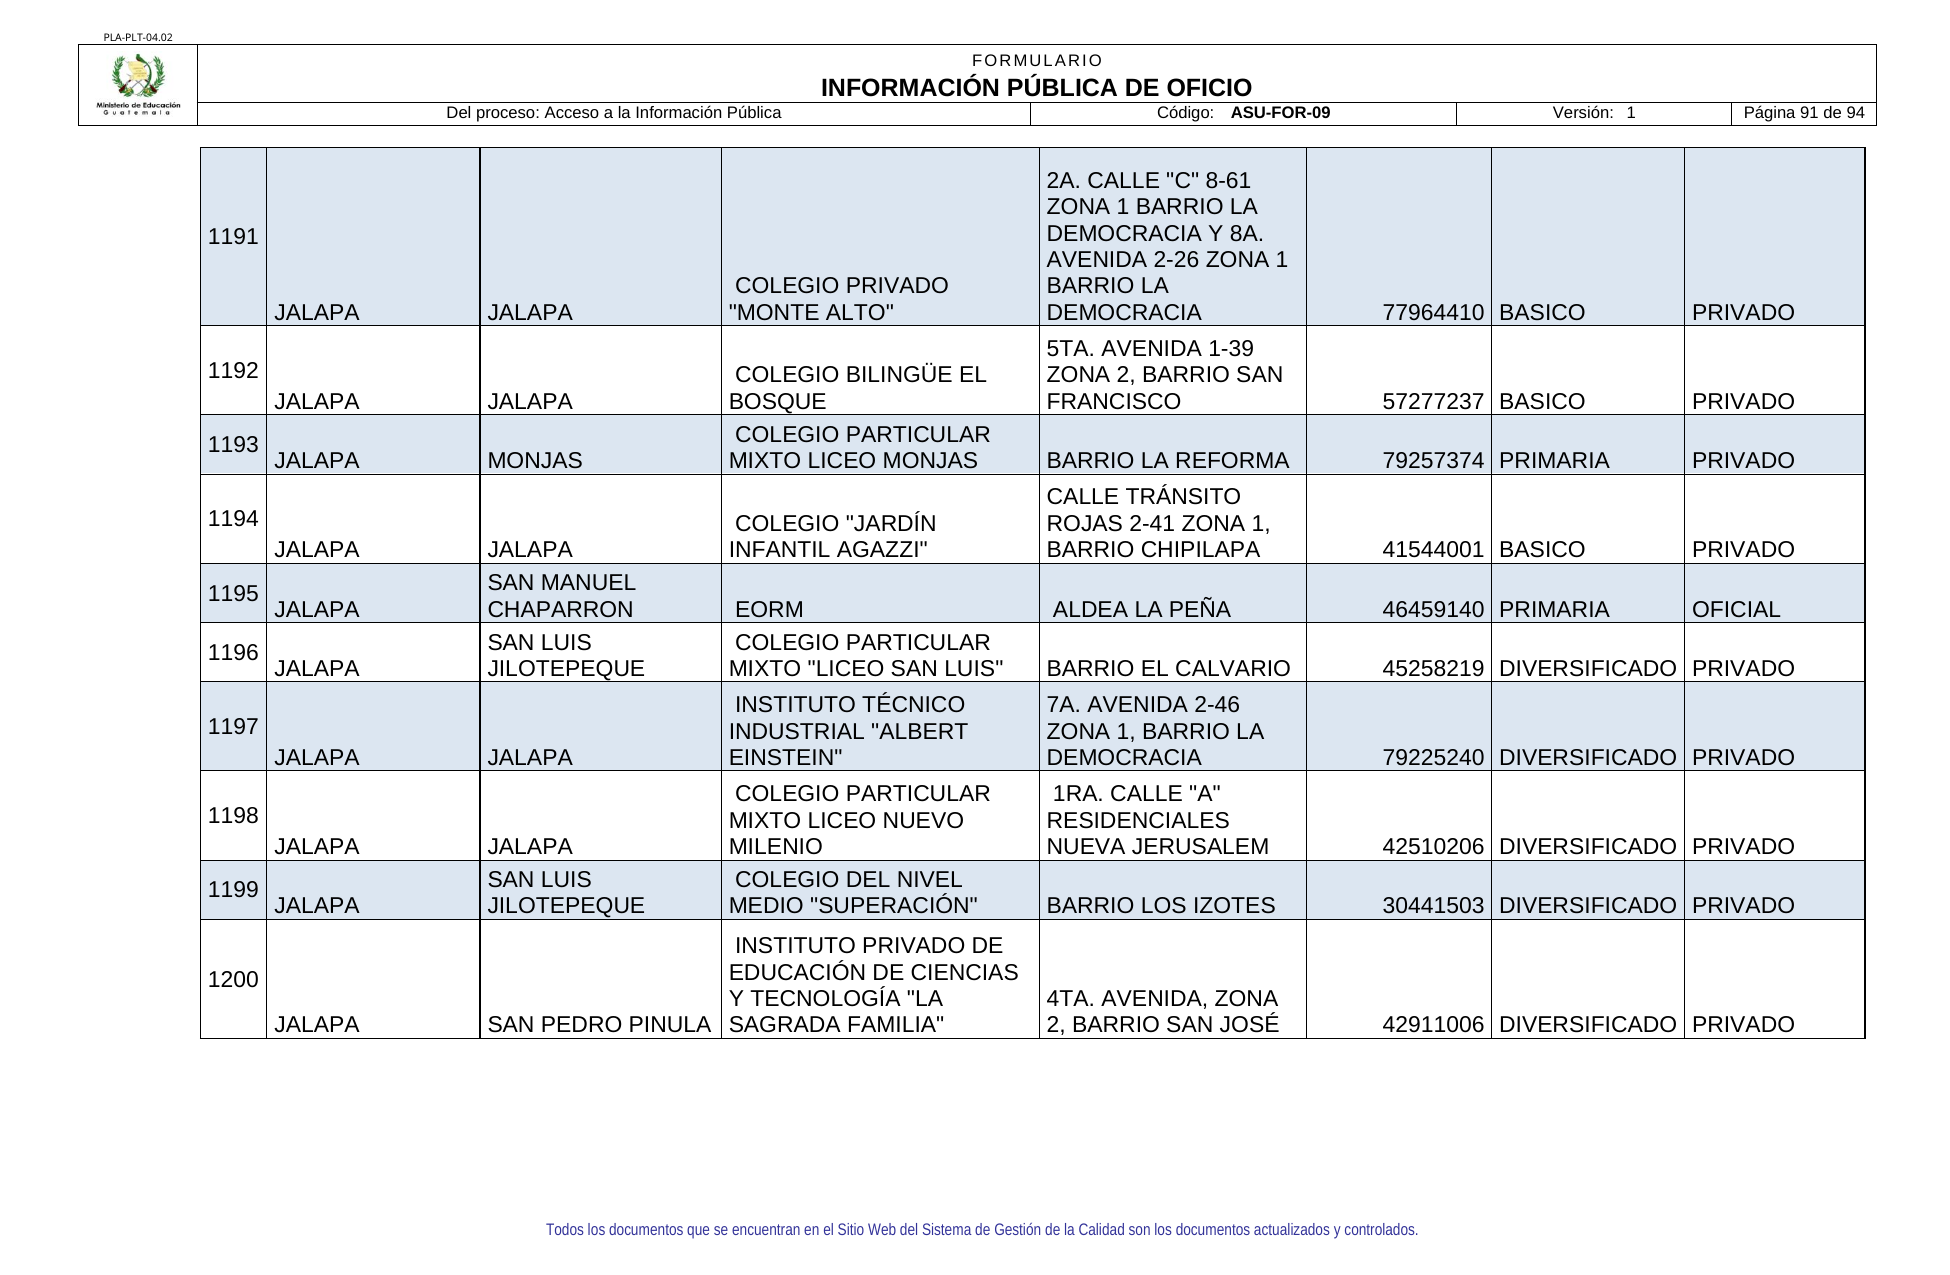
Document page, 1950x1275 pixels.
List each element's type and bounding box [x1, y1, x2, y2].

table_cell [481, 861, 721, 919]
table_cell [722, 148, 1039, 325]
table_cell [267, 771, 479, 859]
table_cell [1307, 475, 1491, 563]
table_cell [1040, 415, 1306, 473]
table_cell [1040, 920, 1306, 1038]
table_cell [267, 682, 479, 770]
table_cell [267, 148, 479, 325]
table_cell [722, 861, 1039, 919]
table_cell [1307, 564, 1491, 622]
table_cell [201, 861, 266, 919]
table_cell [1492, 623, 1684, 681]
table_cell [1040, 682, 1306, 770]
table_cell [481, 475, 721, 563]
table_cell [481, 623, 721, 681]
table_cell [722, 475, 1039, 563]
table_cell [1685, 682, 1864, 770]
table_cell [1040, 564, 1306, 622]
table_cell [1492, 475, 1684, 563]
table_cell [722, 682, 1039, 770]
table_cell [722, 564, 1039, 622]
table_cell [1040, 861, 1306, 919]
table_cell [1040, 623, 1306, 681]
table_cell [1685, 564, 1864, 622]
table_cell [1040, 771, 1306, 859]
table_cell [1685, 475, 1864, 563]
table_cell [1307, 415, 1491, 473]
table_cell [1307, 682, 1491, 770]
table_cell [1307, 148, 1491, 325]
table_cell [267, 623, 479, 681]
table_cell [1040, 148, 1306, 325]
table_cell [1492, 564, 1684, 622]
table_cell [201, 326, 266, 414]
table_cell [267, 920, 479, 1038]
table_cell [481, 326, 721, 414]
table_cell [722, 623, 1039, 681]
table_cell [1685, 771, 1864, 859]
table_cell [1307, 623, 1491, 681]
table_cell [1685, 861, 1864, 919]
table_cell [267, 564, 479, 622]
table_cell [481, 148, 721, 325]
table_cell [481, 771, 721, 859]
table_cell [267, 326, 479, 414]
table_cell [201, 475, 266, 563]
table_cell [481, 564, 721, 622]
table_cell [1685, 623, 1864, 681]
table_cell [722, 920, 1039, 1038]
picture [95, 51, 181, 117]
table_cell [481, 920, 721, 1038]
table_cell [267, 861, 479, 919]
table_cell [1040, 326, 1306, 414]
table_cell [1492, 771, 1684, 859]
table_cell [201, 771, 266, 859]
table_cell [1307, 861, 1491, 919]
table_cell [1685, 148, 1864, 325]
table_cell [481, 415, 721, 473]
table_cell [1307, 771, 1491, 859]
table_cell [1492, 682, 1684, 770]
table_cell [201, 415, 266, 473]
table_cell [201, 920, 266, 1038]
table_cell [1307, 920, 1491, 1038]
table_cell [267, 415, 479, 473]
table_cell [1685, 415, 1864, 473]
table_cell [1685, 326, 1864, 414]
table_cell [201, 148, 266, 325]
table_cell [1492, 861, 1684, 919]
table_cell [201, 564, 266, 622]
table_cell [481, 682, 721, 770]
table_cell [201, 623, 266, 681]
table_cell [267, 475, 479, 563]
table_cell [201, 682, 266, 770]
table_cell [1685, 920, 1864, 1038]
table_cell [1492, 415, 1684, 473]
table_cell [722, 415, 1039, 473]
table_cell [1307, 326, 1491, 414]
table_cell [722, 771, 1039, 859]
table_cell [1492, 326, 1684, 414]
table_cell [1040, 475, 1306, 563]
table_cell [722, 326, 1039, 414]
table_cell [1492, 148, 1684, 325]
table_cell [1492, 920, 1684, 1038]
